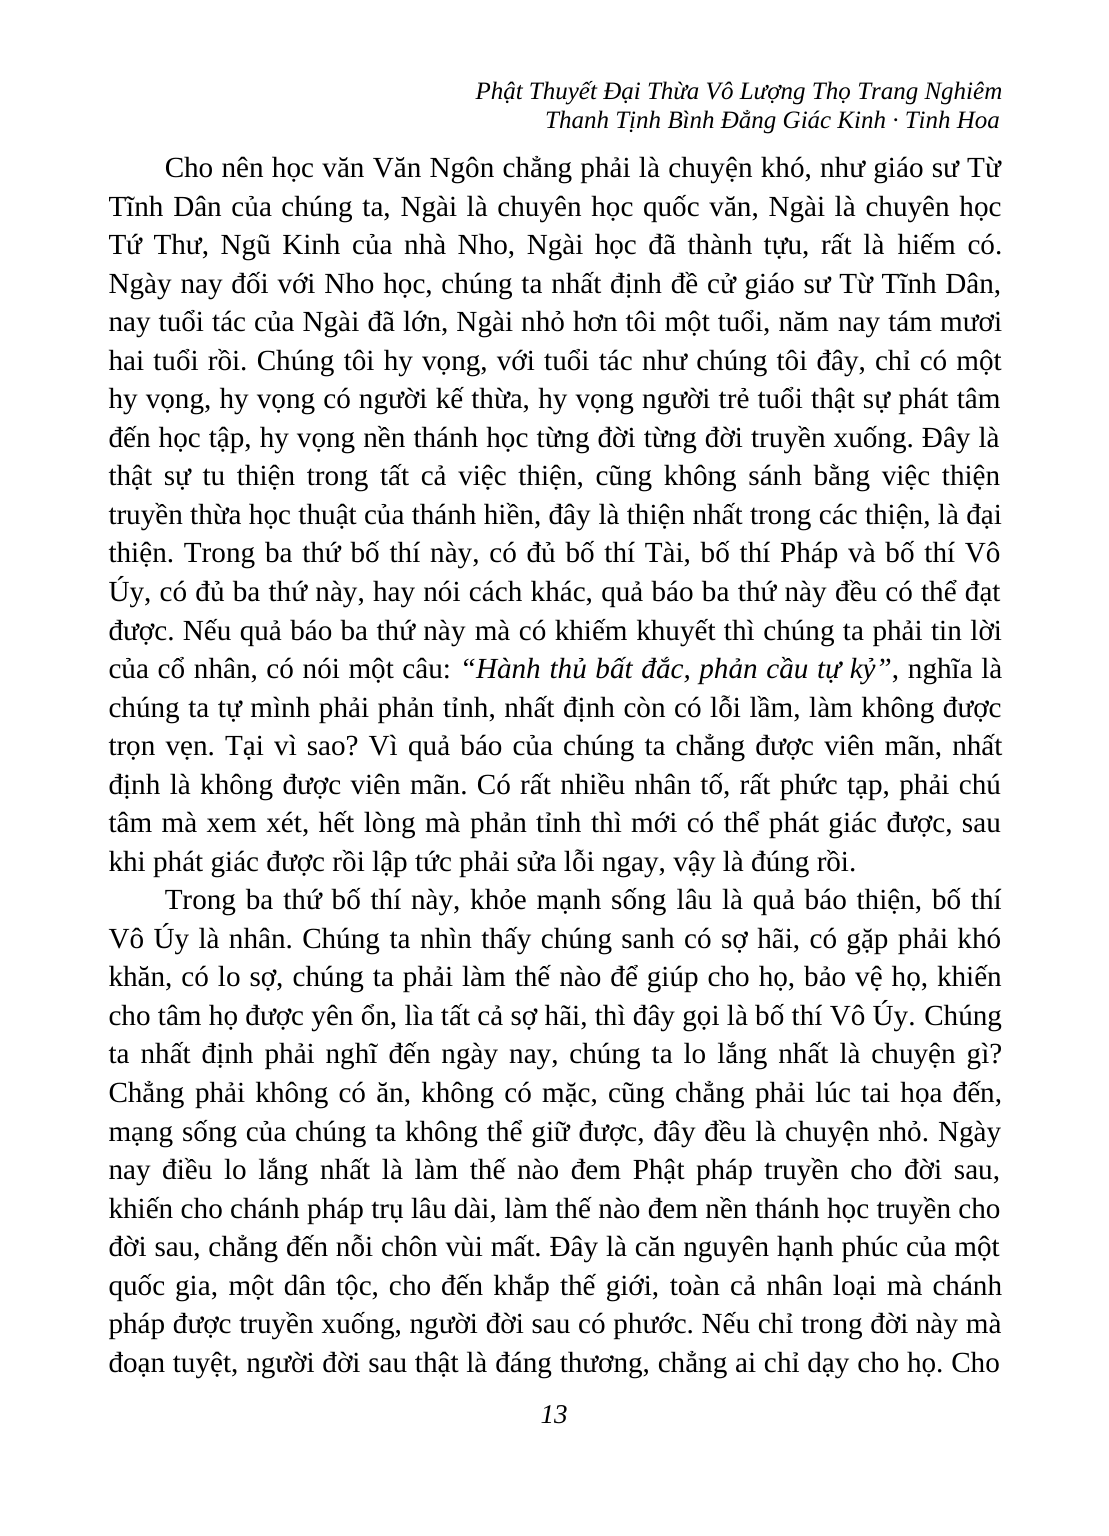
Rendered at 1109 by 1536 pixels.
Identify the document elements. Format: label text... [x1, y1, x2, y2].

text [108, 882, 1002, 1378]
text Cho nên học văn Văn Ngôn chẳng phải là chuyện khó, như giáo sư Từ Tĩnh Dân của chúng ta, Ngài là chuyên học quốc văn, Ngài là chuyên học Tứ Thư, Ngũ Kinh của nhà Nho, Ngài học đã thành tựu, rất là hiếm có. Ngày nay đối với Nho học, chúng ta nhất định đề cử giáo sư Từ Tĩnh Dân, nay tuổi tác của Ngài đã lớn, Ngài nhỏ hơn tôi một tuổi, năm nay tám mươi hai tuổi rồi. Chúng tôi hy vọng, với tuổi tác như chúng tôi đây, chỉ có một hy vọng, hy vọng có người kế thừa, hy vọng người trẻ tuổi thật sự phát tâm đến học tập, hy vọng nền thánh học từng đời từng đời truyền xuống. Đây là thật sự tu thiện trong tất cả việc thiện, cũng không sánh bằng việc thiện truyền thừa học thuật của thánh hiền, đây là thiện nhất trong các thiện, là đại thiện. Trong ba thứ bố thí này, có đủ bố thí Tài, bố thí Pháp và bố thí Vô Úy, có đủ ba thứ này, hay nói cách khác, quả báo ba thứ này đều có thể đạt được. Nếu quả báo ba thứ này mà có khiếm khuyết thì chúng ta phải tin lời của cổ nhân, có nói một câu: “Hành thủ bất đắc, phản cầu tự kỷ”, nghĩa là chúng ta tự mình phải phản tỉnh, nhất định còn có lỗi lầm, làm không được trọn vẹn. Tại vì sao? Vì quả báo của chúng ta chẳng được viên mãn, nhất định là không được viên mãn. Có rất nhiều nhân tố, rất phức tạp, phải chú tâm mà xem xét, hết lòng mà phản tỉnh thì mới có thể phát giác được, sau khi phát giác được rồi lập tức phải sửa lỗi ngay, vậy là đúng rồi. [108, 150, 1002, 877]
